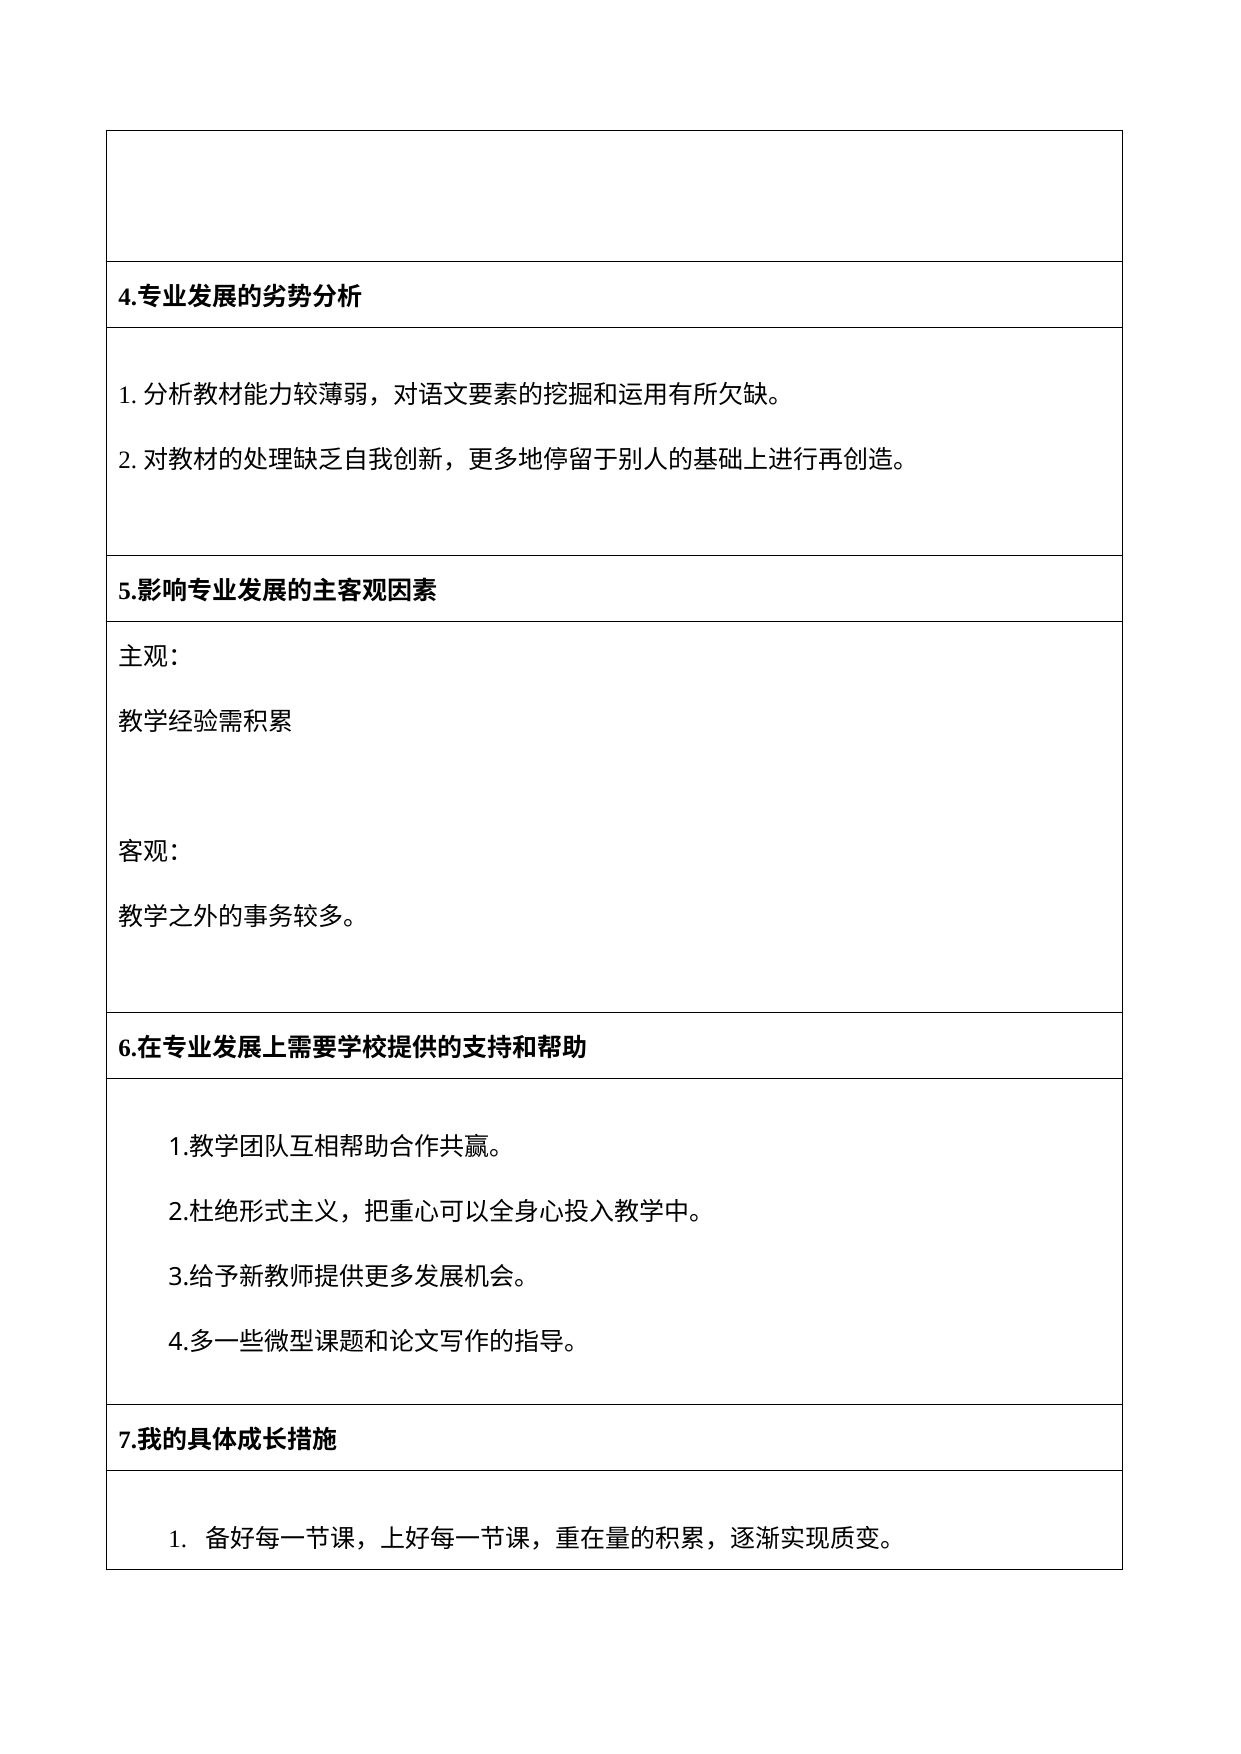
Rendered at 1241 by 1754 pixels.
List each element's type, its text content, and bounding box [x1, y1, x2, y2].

table_cell 7.我的具体成长措施 [107, 1405, 1122, 1470]
table_cell 4.专业发展的劣势分析 [107, 262, 1122, 327]
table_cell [107, 131, 1122, 261]
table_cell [107, 1471, 1122, 1569]
table_cell 1.教学团队互相帮助合作共赢。 2.杜绝形式主义，把重心可以全身心投入教学中。 3.给予新教师提供更多发展机会。 4.多一些微型课题和论文写作的指导。 [107, 1079, 1122, 1404]
table_cell 1. 分析教材能力较薄弱，对语文要素的挖掘和运用有所欠缺。 2. 对教材的处理缺乏自我创新，更多地停留于别人的基础上进行再创造。 [107, 328, 1122, 555]
table_cell 6.在专业发展上需要学校提供的支持和帮助 [107, 1013, 1122, 1078]
table_cell 5.影响专业发展的主客观因素 [107, 556, 1122, 621]
table_cell 主观： 教学经验需积累 客观： 教学之外的事务较多。 [107, 622, 1122, 1012]
